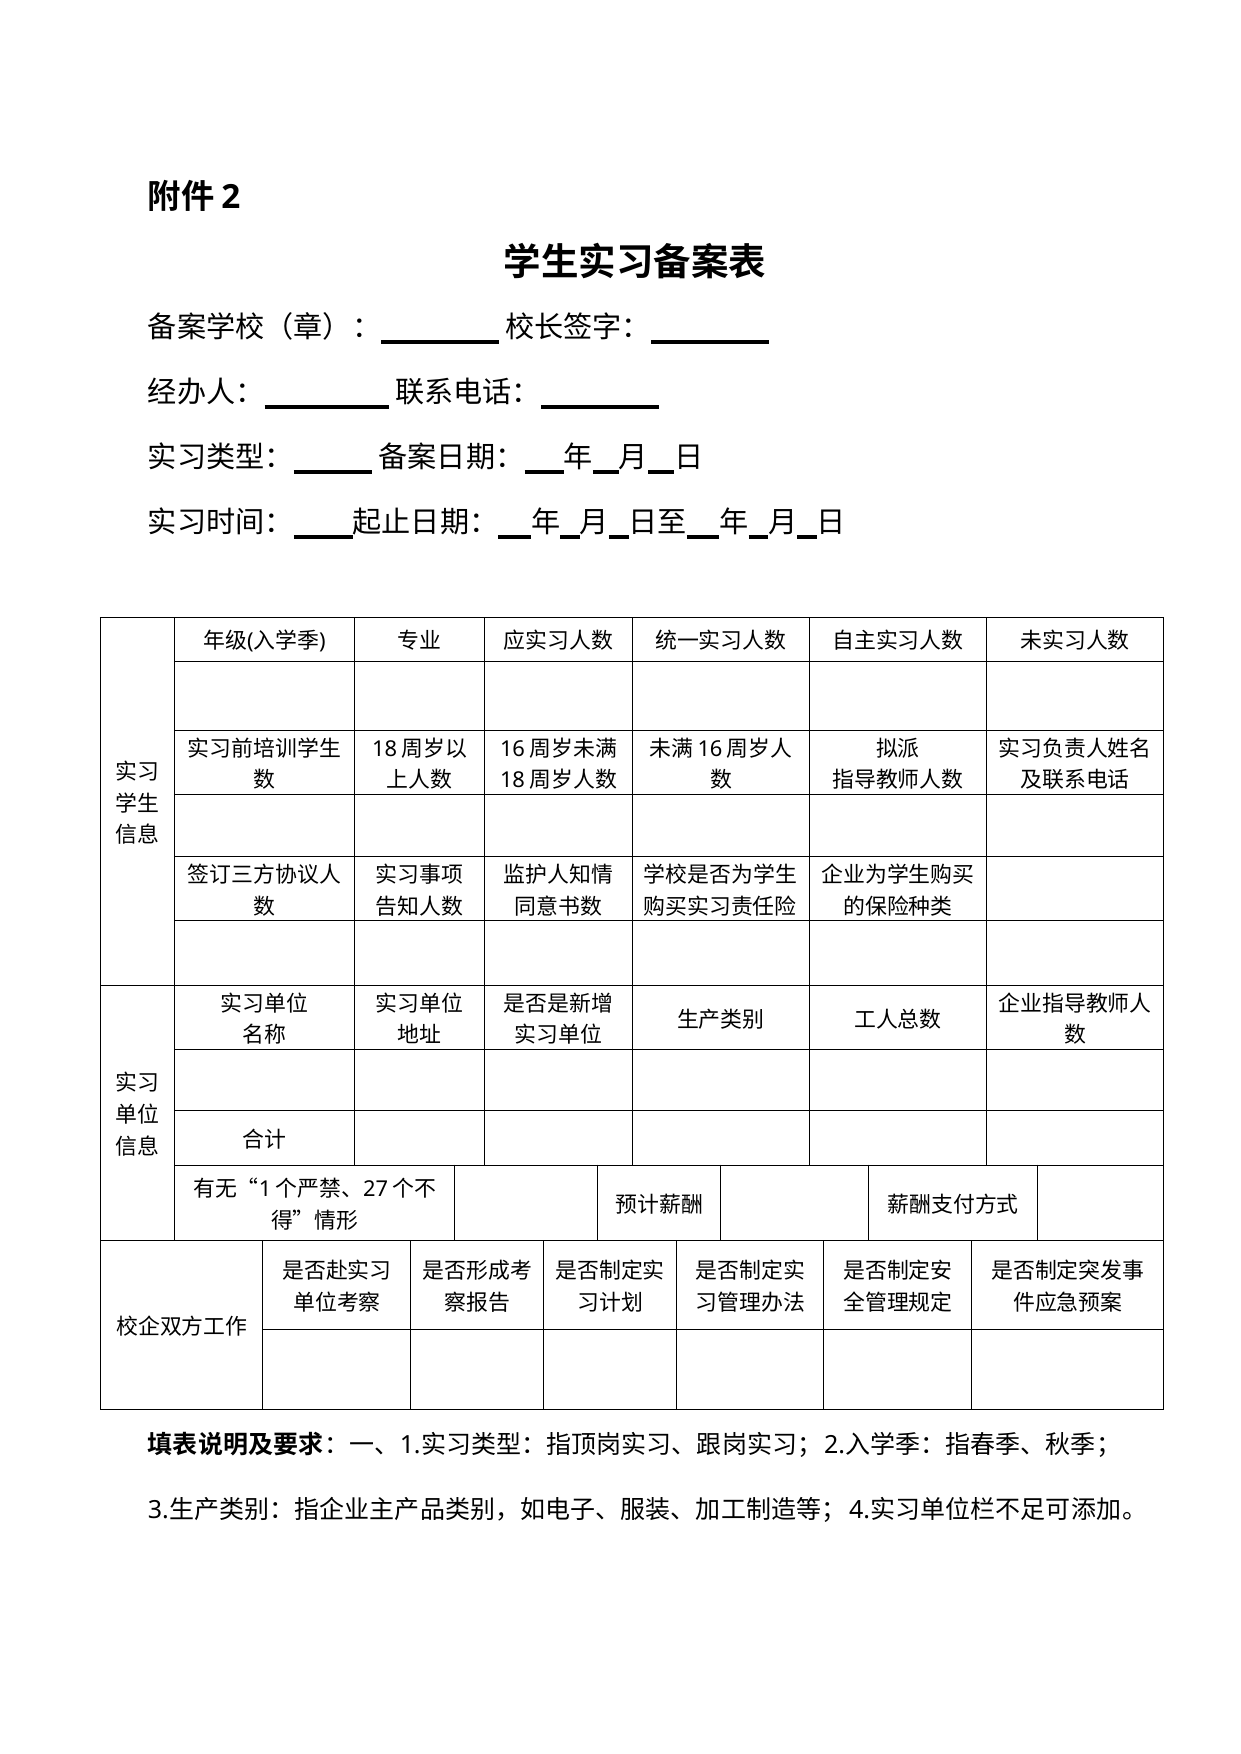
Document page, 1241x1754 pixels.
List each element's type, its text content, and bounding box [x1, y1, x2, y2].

text 备案学校（章）： 校长签字： [148, 292, 1122, 357]
table_cell 18周岁以上人数 [355, 731, 484, 794]
text 经办人： 联系电话： [148, 357, 1122, 422]
table_cell [355, 795, 484, 856]
table_cell 生产类别 [633, 986, 809, 1049]
table_header 专业 [355, 618, 484, 661]
table_cell 有无“1个严禁、27个不得”情形 [175, 1166, 454, 1240]
table_cell [987, 857, 1163, 920]
text 附件2 [148, 162, 1122, 227]
table_cell [633, 921, 809, 985]
table_cell [824, 1330, 971, 1409]
table_cell [263, 1330, 410, 1409]
table_header 统一实习人数 [633, 618, 809, 661]
table_header 自主实习人数 [810, 618, 986, 661]
table_cell [987, 662, 1163, 730]
table_cell 是否形成考察报告 [411, 1241, 543, 1329]
table_cell 监护人知情同意书数 [485, 857, 632, 920]
table_cell [987, 795, 1163, 856]
table_cell 合计 [175, 1111, 354, 1164]
table_cell 实习事项告知人数 [355, 857, 484, 920]
table_cell 企业为学生购买的保险种类 [810, 857, 986, 920]
table_cell [1038, 1166, 1163, 1240]
table_cell 未满16周岁人数 [633, 731, 809, 794]
table_cell 实习负责人姓名及联系电话 [987, 731, 1163, 794]
table_cell [485, 921, 632, 985]
table_cell 校企双方工作 [101, 1241, 262, 1409]
table_cell 实习单位信息 [101, 986, 174, 1240]
table_cell [485, 1111, 632, 1164]
table_cell 是否制定实习计划 [544, 1241, 676, 1329]
table_cell 是否制定安全管理规定 [824, 1241, 971, 1329]
table_cell 16周岁未满18周岁人数 [485, 731, 632, 794]
table_cell [810, 1111, 986, 1164]
table_cell 是否赴实习单位考察 [263, 1241, 410, 1329]
table_cell 实习前培训学生数 [175, 731, 354, 794]
table_cell 工人总数 [810, 986, 986, 1049]
text 实习时间： 起止日期： 年 月 日至 年 月 日 [148, 487, 1122, 552]
table_cell 实习单位地址 [355, 986, 484, 1049]
text 实习类型： 备案日期： 年 月 日 [148, 422, 1122, 487]
table_cell [175, 1050, 354, 1109]
table_header 未实习人数 [987, 618, 1163, 661]
table_cell [355, 662, 484, 730]
table_cell [721, 1166, 868, 1240]
table_header 应实习人数 [485, 618, 632, 661]
table_cell [175, 662, 354, 730]
table_cell [485, 662, 632, 730]
table_cell [485, 795, 632, 856]
table_cell 薪酬支付方式 [869, 1166, 1037, 1240]
table_cell [810, 795, 986, 856]
table_cell [810, 662, 986, 730]
table_cell [987, 1050, 1163, 1109]
table_cell [633, 662, 809, 730]
table_cell 签订三方协议人数 [175, 857, 354, 920]
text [148, 1410, 1122, 1540]
table_cell 学校是否为学生购买实习责任险 [633, 857, 809, 920]
table_cell [175, 921, 354, 985]
table_cell 是否制定实习管理办法 [677, 1241, 823, 1329]
table_cell [355, 1111, 484, 1164]
table_cell [455, 1166, 597, 1240]
table_cell 是否是新增实习单位 [485, 986, 632, 1049]
table_cell 企业指导教师人数 [987, 986, 1163, 1049]
table_header 年级(入学季) [175, 618, 354, 661]
table_cell [972, 1330, 1163, 1409]
table_cell 实习单位 名称 [175, 986, 354, 1049]
text 学生实习备案表 [148, 227, 1122, 292]
table_cell [485, 1050, 632, 1109]
table_cell [175, 795, 354, 856]
table_header 实习学生信息 [101, 618, 174, 985]
table_cell 是否制定突发事件应急预案 [972, 1241, 1163, 1329]
table_cell 预计薪酬 [598, 1166, 720, 1240]
table_cell [633, 795, 809, 856]
table_cell 拟派 指导教师人数 [810, 731, 986, 794]
table_cell [355, 1050, 484, 1109]
table_cell [810, 921, 986, 985]
table_cell [810, 1050, 986, 1109]
table_cell [987, 1111, 1163, 1164]
table_cell [677, 1330, 823, 1409]
table_cell [987, 921, 1163, 985]
table_cell [355, 921, 484, 985]
table_cell [633, 1050, 809, 1109]
table_cell [411, 1330, 543, 1409]
table_cell [633, 1111, 809, 1164]
table_cell [544, 1330, 676, 1409]
